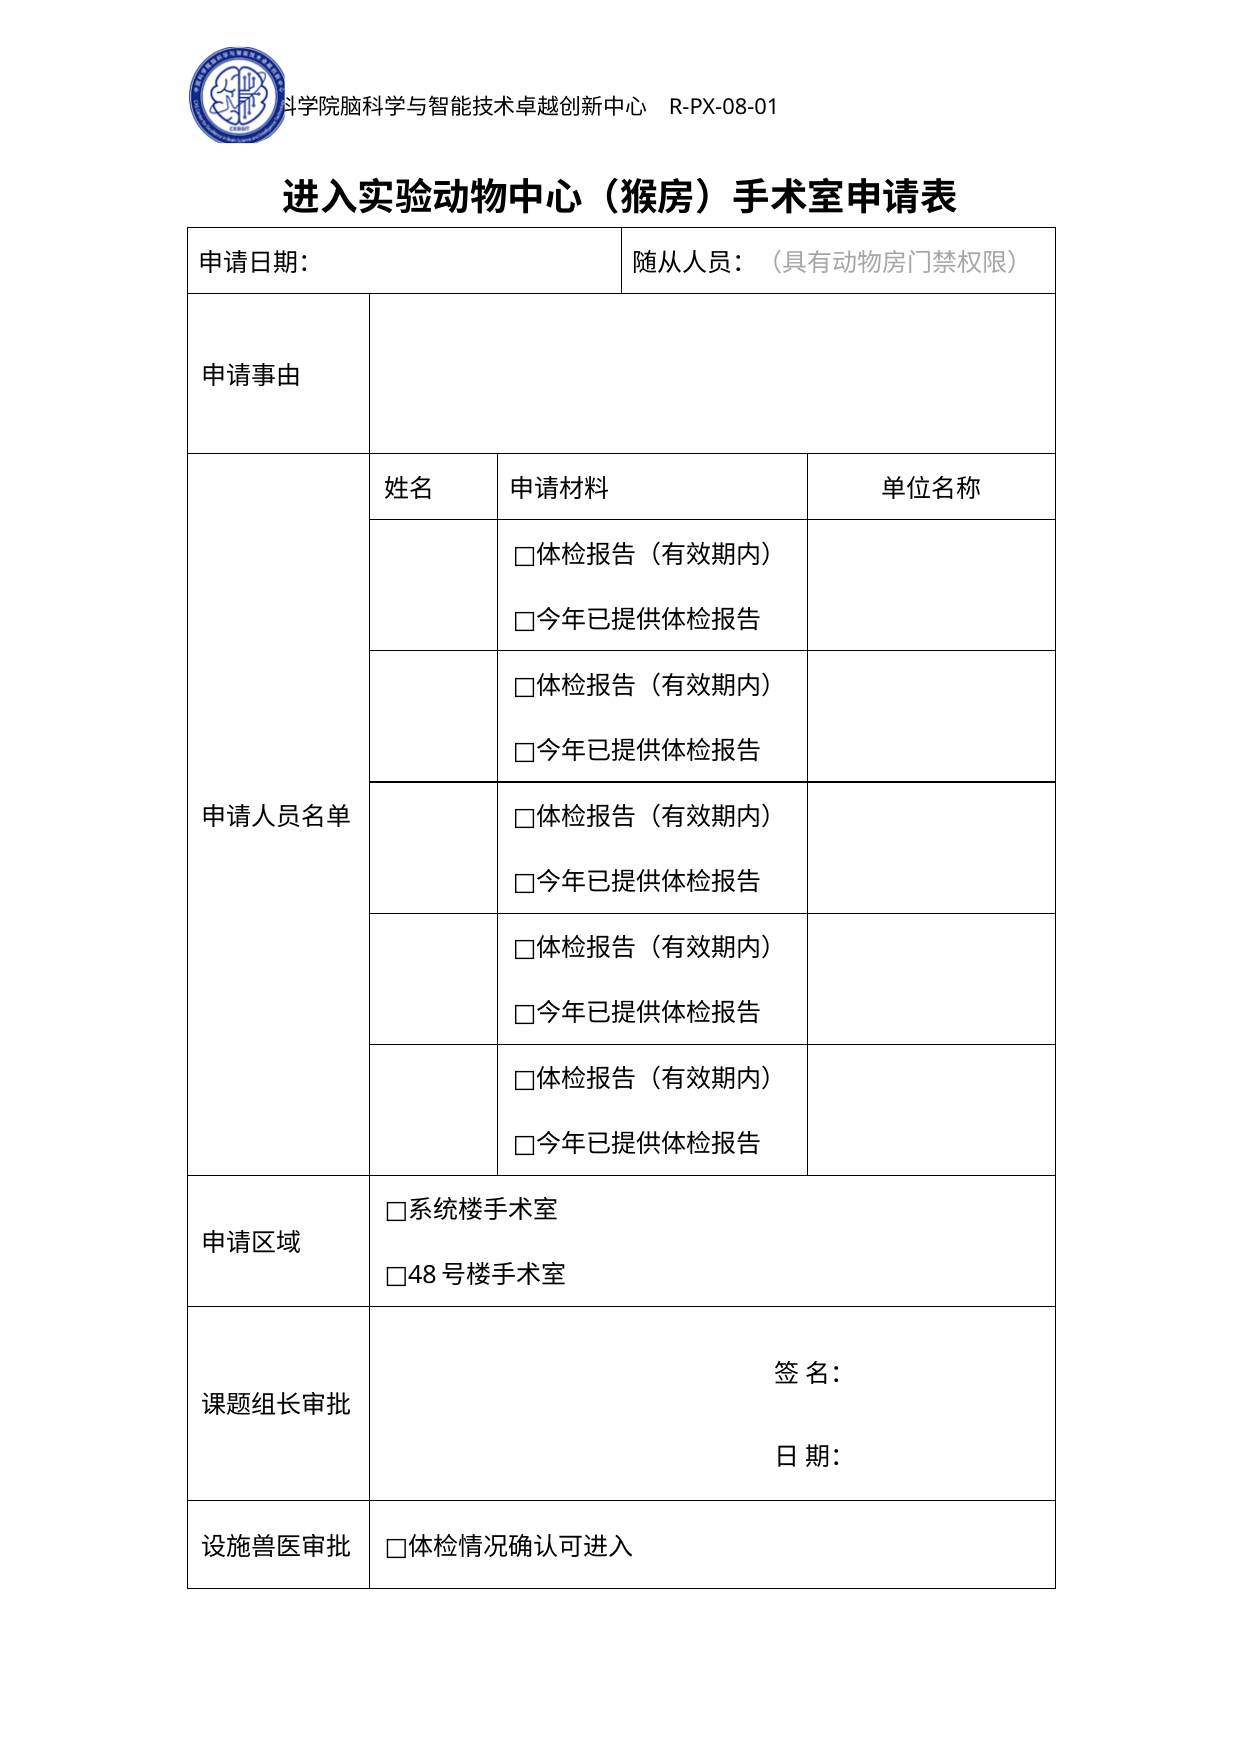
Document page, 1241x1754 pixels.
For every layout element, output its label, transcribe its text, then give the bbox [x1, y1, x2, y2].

table_cell 签 名： 日 期： [370, 1307, 1055, 1500]
table_cell [808, 520, 1055, 650]
text 进入实验动物中心（猴房）手术室申请表 [187, 162, 1053, 227]
table_cell [808, 651, 1055, 781]
table_cell □体检情况确认可进入 □其它 签 名： 日 期： [370, 1501, 1055, 1588]
table_header 随从人员：（具有动物房门禁权限） [622, 228, 1055, 293]
table_cell □体检报告（有效期内） □今年已提供体检报告 [498, 520, 807, 650]
table_cell 设施兽医审批 [188, 1501, 369, 1588]
table_cell □系统楼手术室 □48号楼手术室 [370, 1176, 1055, 1306]
table_header 申请日期： [188, 228, 621, 293]
table_cell [370, 651, 497, 781]
table_cell □体检报告（有效期内） □今年已提供体检报告 [498, 783, 807, 912]
picture [188, 46, 285, 144]
table_cell 单位名称 [808, 454, 1055, 519]
table_cell 姓名 [370, 454, 497, 519]
table_cell 课题组长审批 [188, 1307, 369, 1500]
table_cell □体检报告（有效期内） □今年已提供体检报告 [498, 651, 807, 781]
table_cell 申请区域 [188, 1176, 369, 1306]
table_cell 申请事由 [188, 294, 369, 453]
table_cell □体检报告（有效期内） □今年已提供体检报告 [498, 914, 807, 1043]
table_cell [808, 783, 1055, 912]
table_cell [370, 783, 497, 912]
table_cell [370, 520, 497, 650]
table_cell [370, 1045, 497, 1174]
table_cell [370, 914, 497, 1043]
table_cell [808, 914, 1055, 1043]
table_cell □体检报告（有效期内） □今年已提供体检报告 [498, 1045, 807, 1174]
table_cell [370, 294, 1055, 453]
table_cell [808, 1045, 1055, 1174]
table_cell 申请材料 [498, 454, 807, 519]
table_cell 申请人员名单 [188, 454, 369, 1174]
